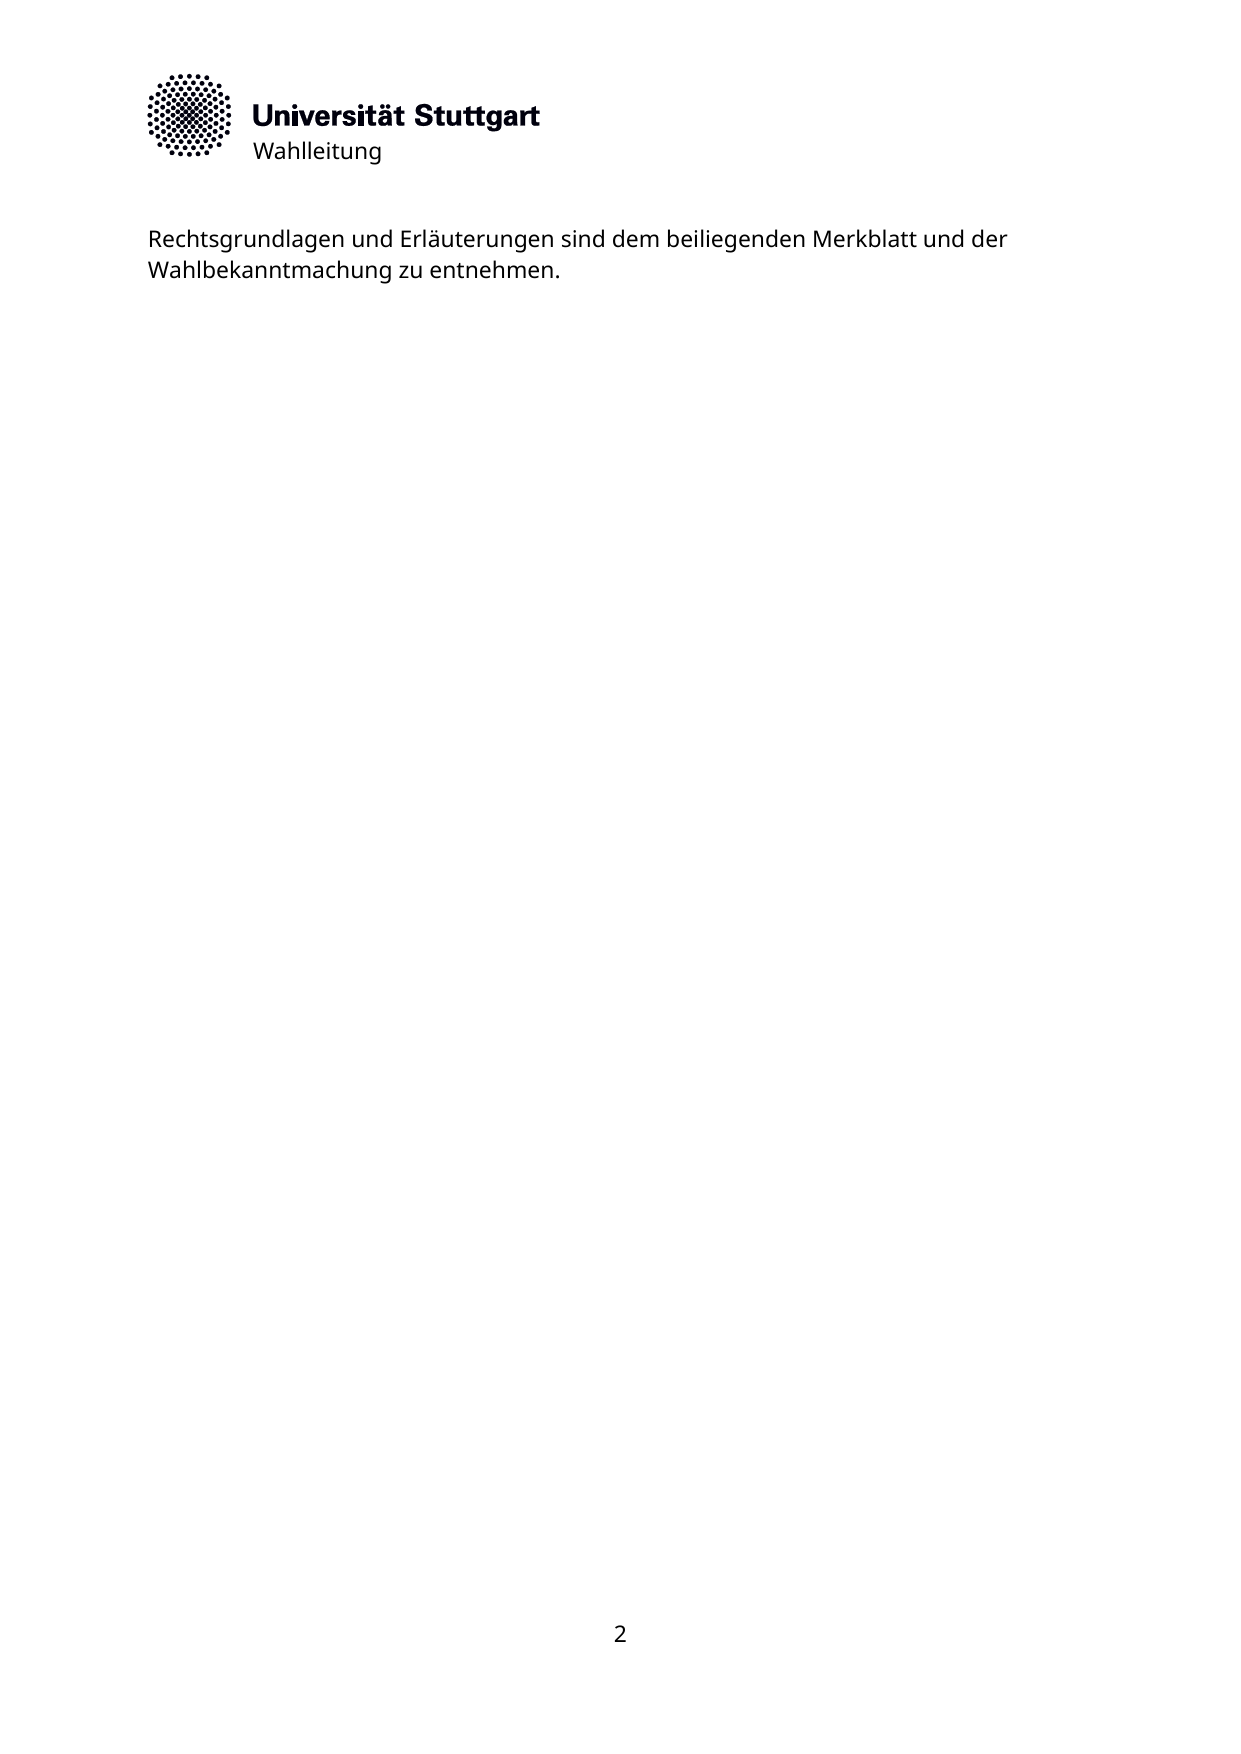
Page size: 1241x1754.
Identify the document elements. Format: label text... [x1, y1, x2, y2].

text Rechtsgrundlagen und Erläuterungen sind dem beiliegenden Merkblatt und der Wahlbekanntmachung zu entnehmen. [148, 223, 1093, 286]
